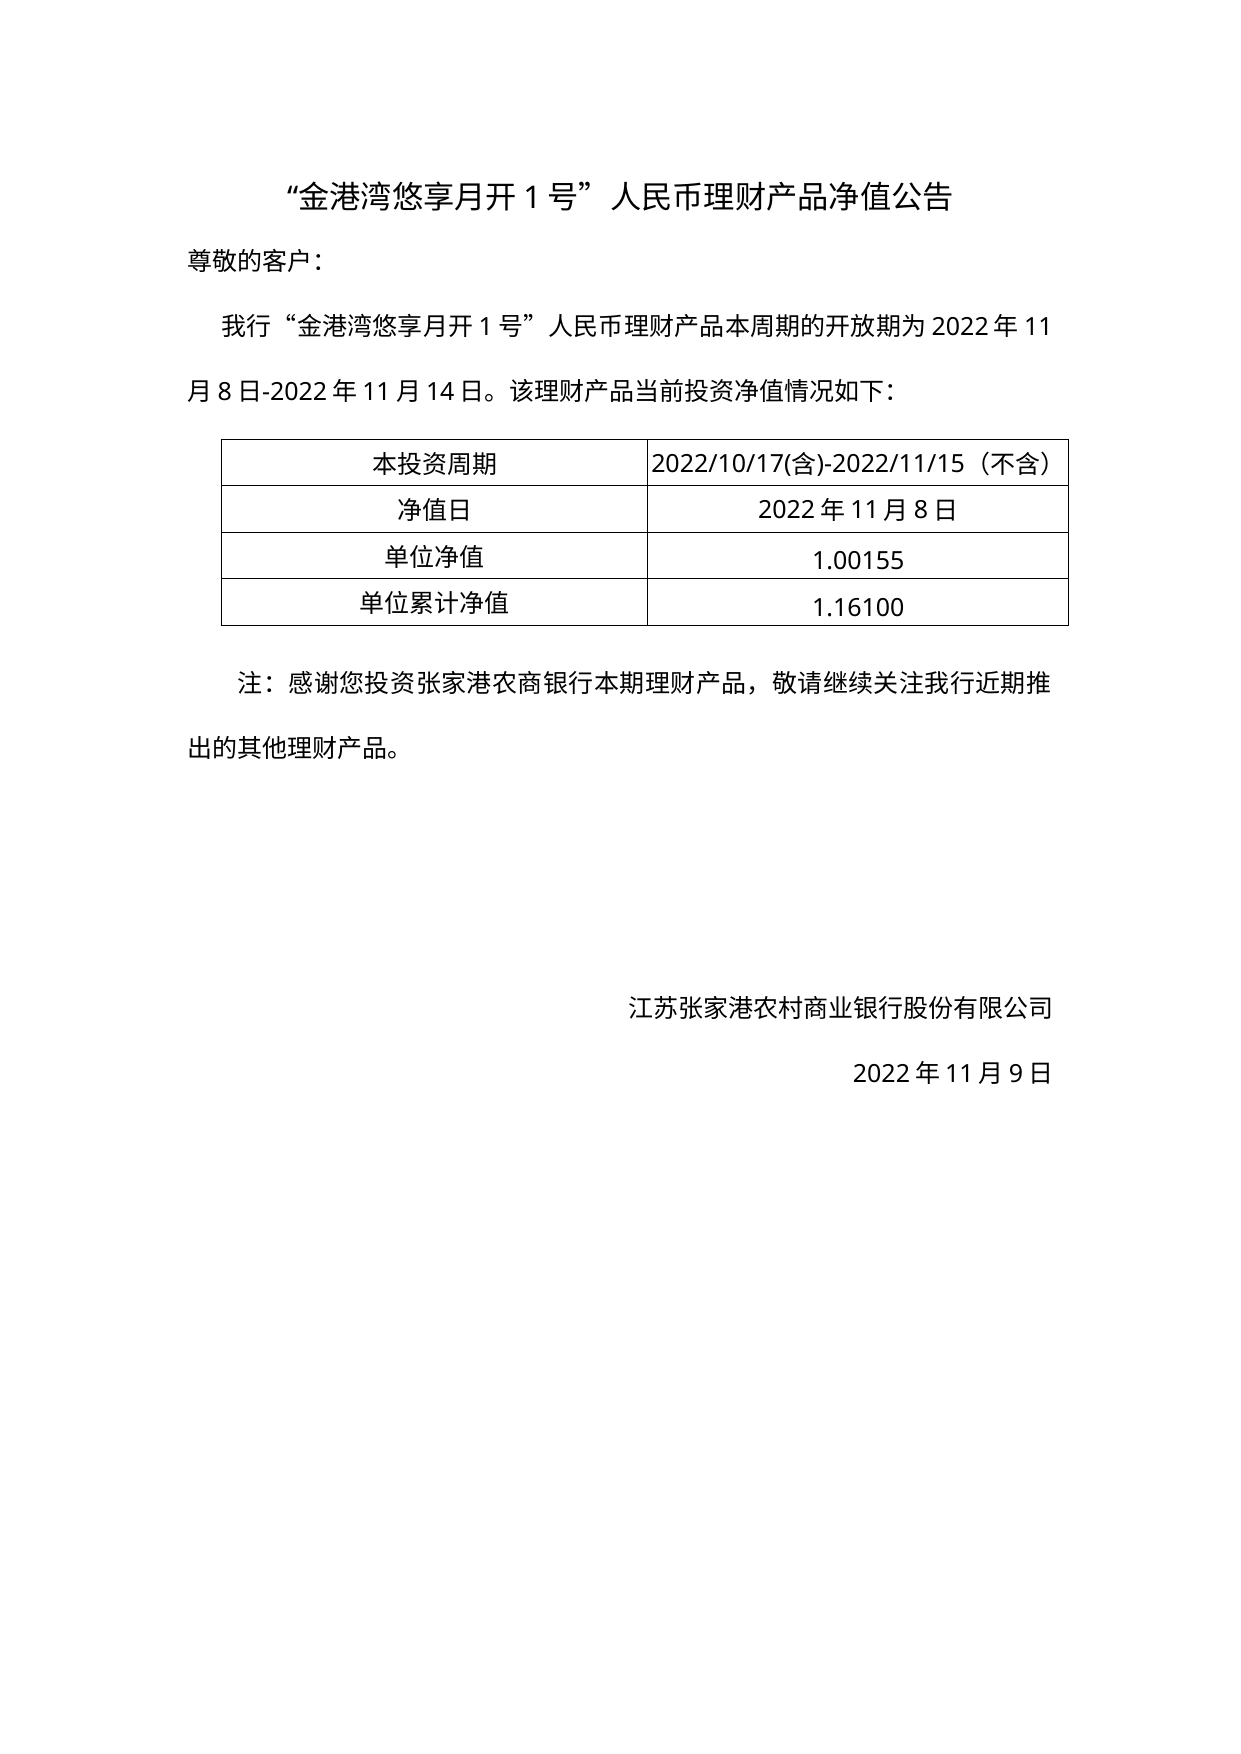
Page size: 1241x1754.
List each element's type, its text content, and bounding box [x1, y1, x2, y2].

text 2022年11月9日 [187, 1039, 1053, 1104]
text 我行“金港湾悠享月开1号”人民币理财产品本周期的开放期为2022年11月8日-2022年11月14日。该理财产品当前投资净值情况如下： [187, 292, 1053, 422]
table_header 2022/10/17(含)-2022/11/15（不含） [648, 440, 1068, 485]
table_cell 净值日 [222, 486, 647, 532]
table_cell 1.16100 [648, 579, 1068, 625]
text 注：感谢您投资张家港农商银行本期理财产品，敬请继续关注我行近期推出的其他理财产品。 [187, 454, 1053, 779]
text 江苏张家港农村商业银行股份有限公司 [187, 974, 1053, 1039]
table_cell 2022年11月8日 [648, 486, 1068, 532]
table_header 本投资周期 [222, 440, 647, 485]
table_cell 1.00155 [648, 533, 1068, 578]
text 尊敬的客户： [187, 227, 1053, 292]
text “金港湾悠享月开1号”人民币理财产品净值公告 [187, 162, 1053, 227]
table_cell 单位累计净值 [222, 579, 647, 625]
table_cell 单位净值 [222, 533, 647, 578]
